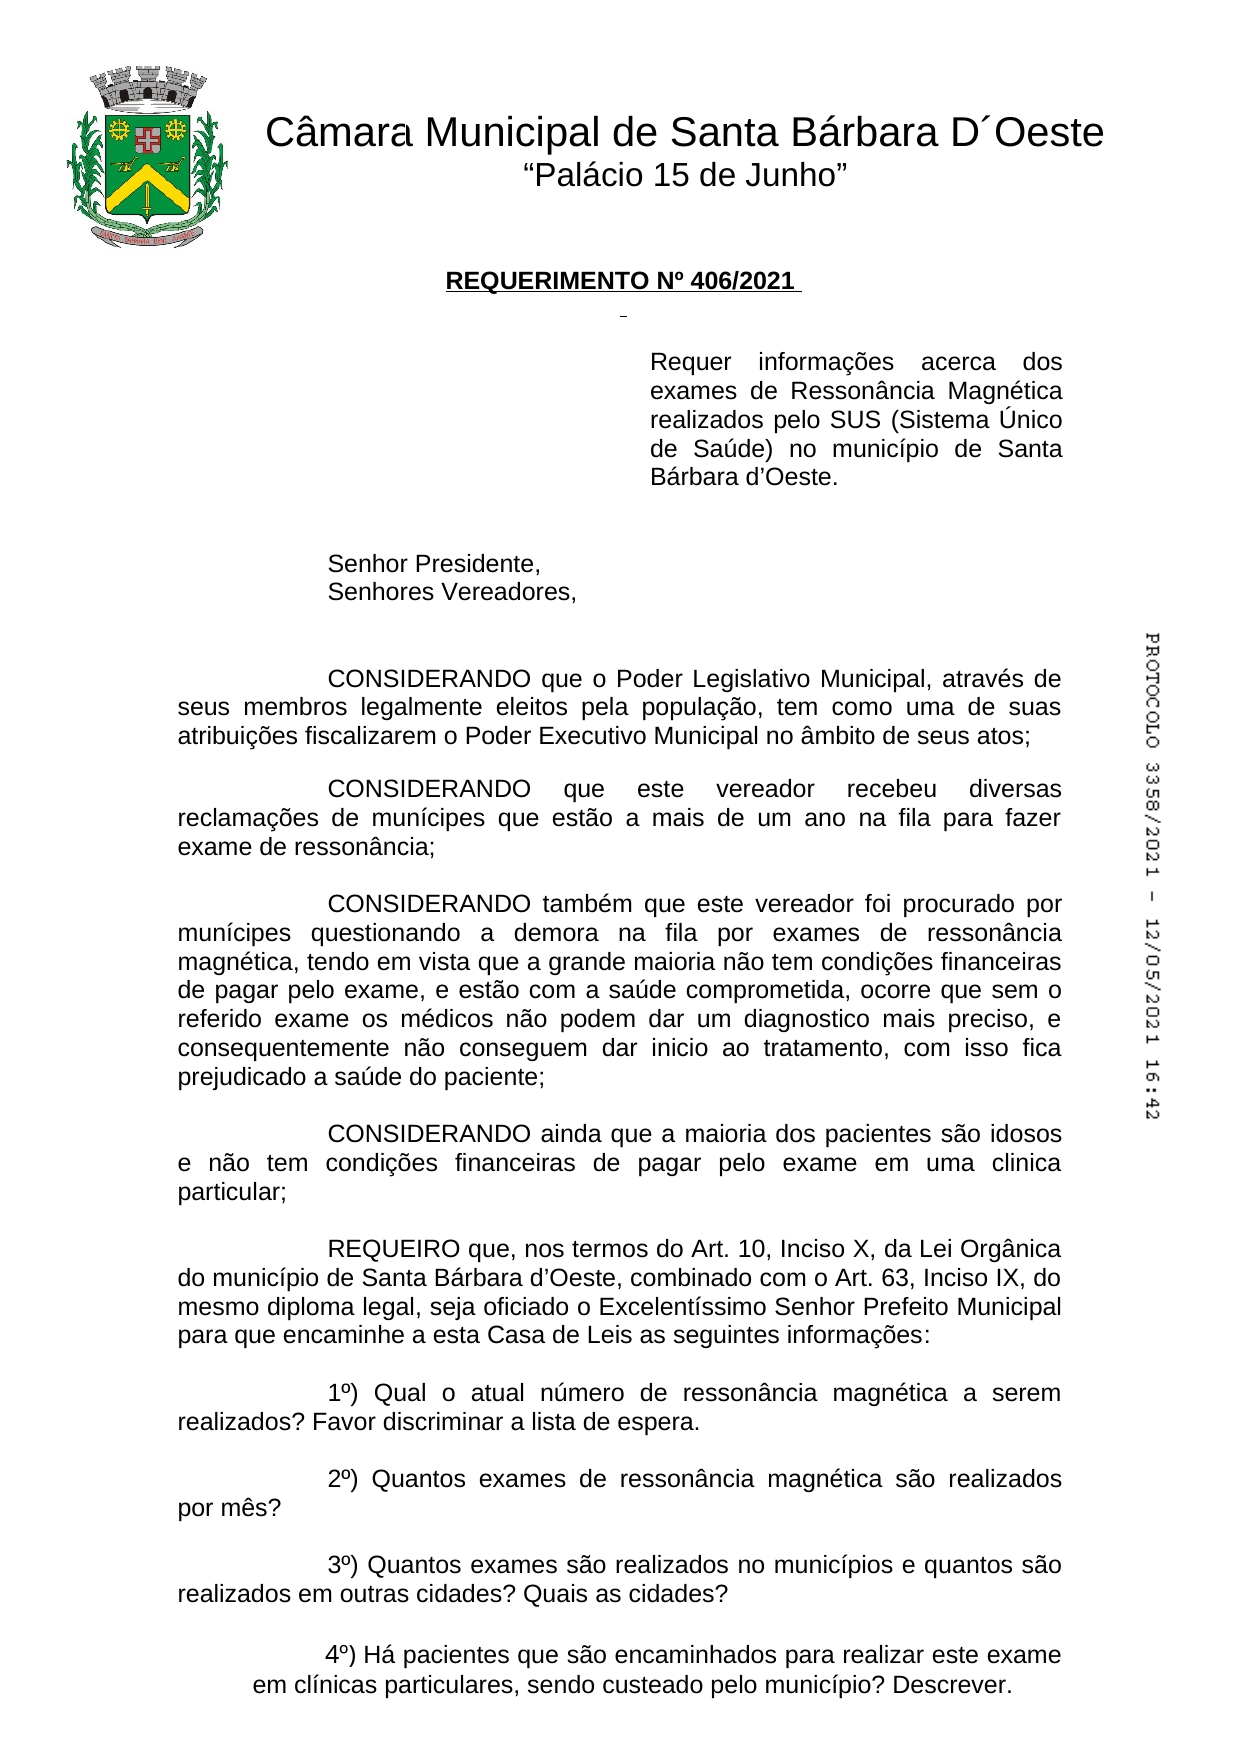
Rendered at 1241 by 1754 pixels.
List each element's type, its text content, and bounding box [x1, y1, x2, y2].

text Requer informações acerca dos exames de Ressonância Magnética realizados pelo SUS (Sistema Único de Saúde) no município de Santa Bárbara d’Oeste. [650, 347, 1063, 491]
picture [1120, 629, 1183, 1125]
text CONSIDERANDO ainda que a maioria dos pacientes são idosos e não tem condições financeiras de pagar pelo exame em uma clinica particular; [177, 1119, 1063, 1205]
text 4º) Há pacientes que são encaminhados para realizar este exame em clínicas particulares, sendo custeado pelo município? Descrever. [252, 1636, 1063, 1699]
text CONSIDERANDO também que este vereador foi procurado por munícipes questionando a demora na fila por exames de ressonância magnética, tendo em vista que a grande maioria não tem condições financeiras de pagar pelo exame, e estão com a saúde comprometida, ocorre que sem o referido exame os médicos não podem dar um diagnostico mais preciso, e consequentemente não conseguem dar inicio ao tratamento, com isso fica prejudicado a saúde do paciente; [177, 889, 1063, 1090]
text 2º) Quantos exames de ressonância magnética são realizados por mês? [177, 1464, 1063, 1521]
text CONSIDERANDO que este vereador recebeu diversas reclamações de munícipes que estão a mais de um ano na fila para fazer exame de ressonância; [177, 774, 1063, 860]
text 1º) Qual o atual número de ressonância magnética a serem realizados? Favor discriminar a lista de espera. [177, 1378, 1063, 1435]
text REQUEIRO que, nos termos do Art. 10, Inciso X, da Lei Orgânica do município de Santa Bárbara d’Oeste, combinado com o Art. 63, Inciso IX, do mesmo diploma legal, seja oficiado o Excelentíssimo Senhor Prefeito Municipal para que encaminhe a esta Casa de Leis as seguintes informações: [177, 1234, 1063, 1349]
picture [66, 66, 235, 255]
text CONSIDERANDO que o Poder Legislativo Municipal, através de seus membros legalmente eleitos pela população, tem como uma de suas atribuições fiscalizarem o Poder Executivo Municipal no âmbito de seus atos; [177, 664, 1063, 750]
text Senhores Vereadores, [177, 577, 1063, 606]
title REQUERIMENTO Nº 406/2021 [177, 266, 1063, 294]
text 3º) Quantos exames são realizados no municípios e quantos são realizados em outras cidades? Quais as cidades? [177, 1550, 1063, 1608]
text Senhor Presidente, [177, 549, 1063, 577]
